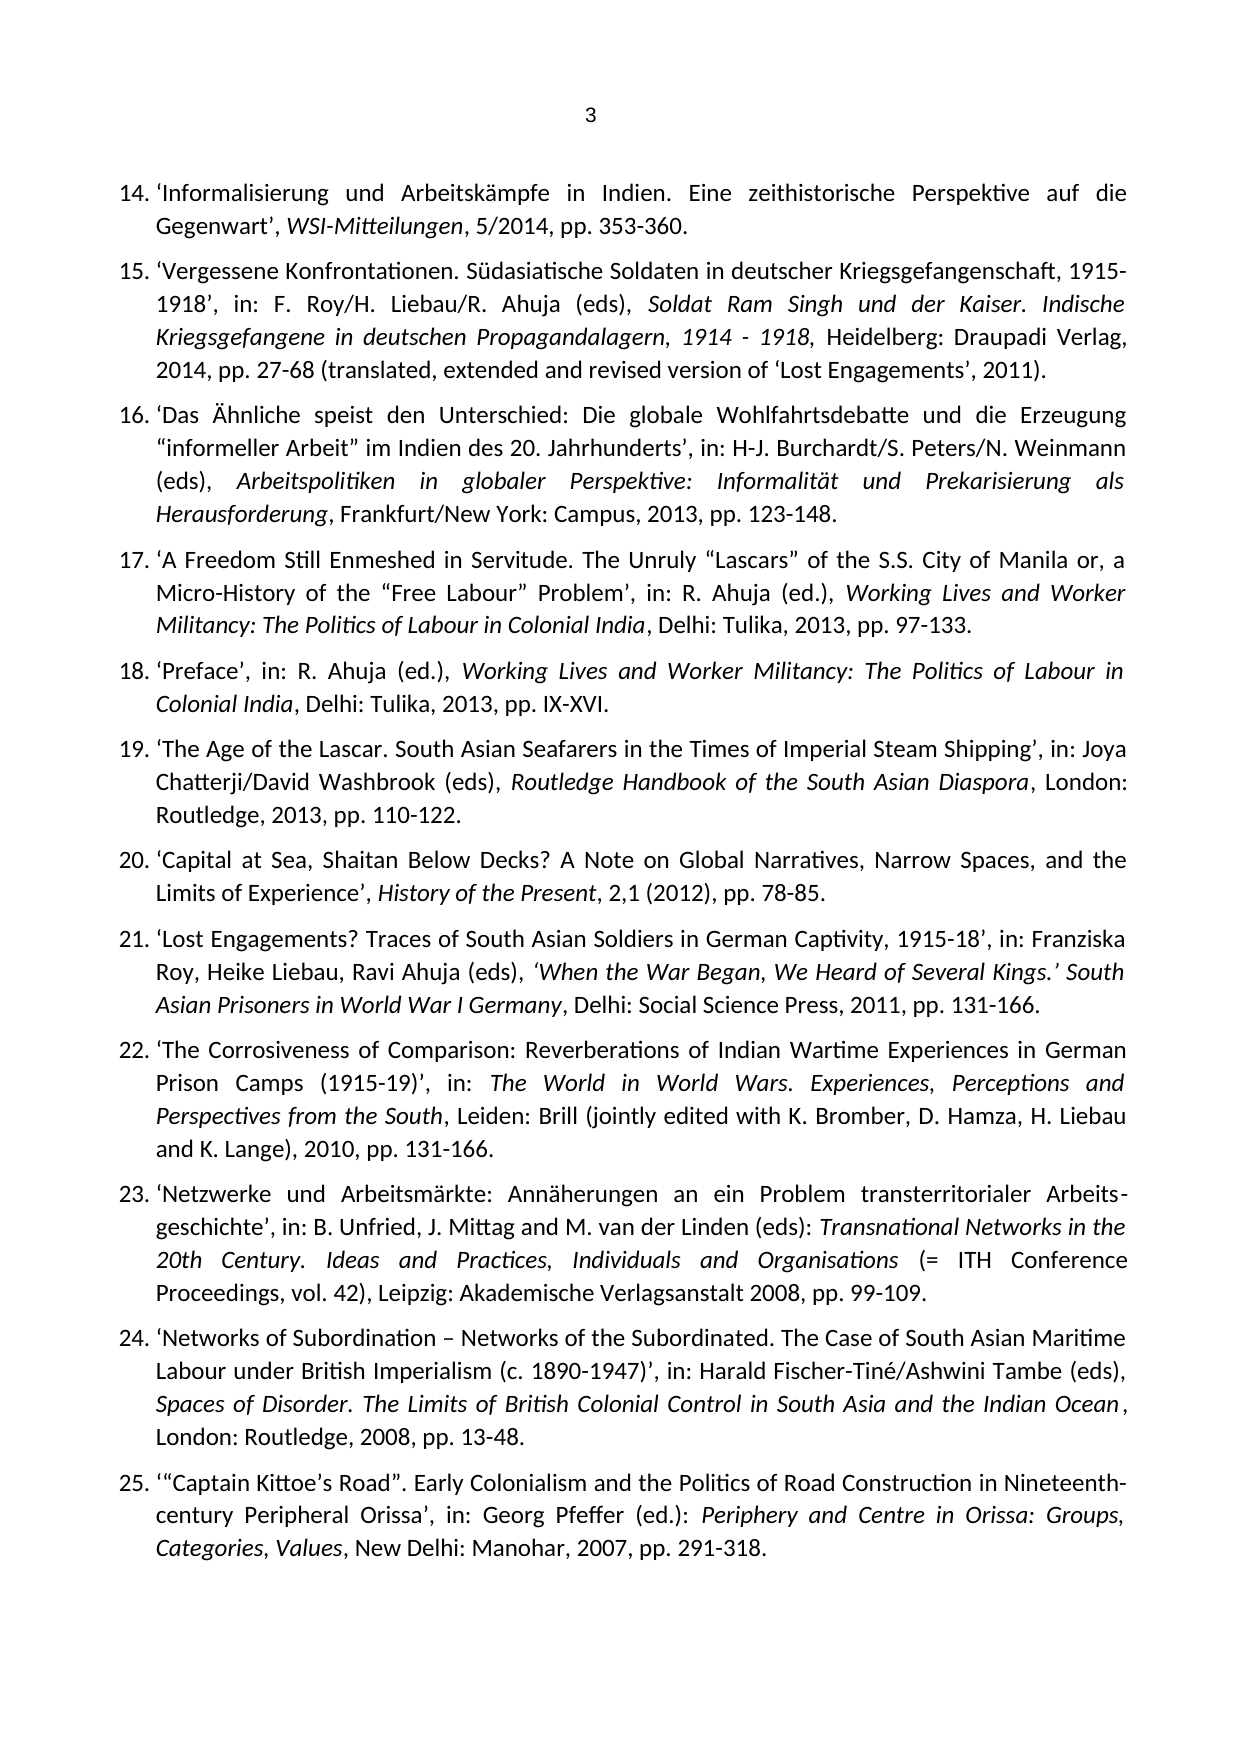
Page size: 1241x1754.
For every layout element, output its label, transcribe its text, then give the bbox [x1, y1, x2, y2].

list ‘Capital at Sea, Shaitan Below Decks? A Note on Global Narratives, Narrow Spaces, and the Limits of Experience’, History of the Present, 2,1 (2012), pp. 78-85. [118, 845, 1128, 908]
list ‘A Freedom Still Enmeshed in Servitude. The Unruly “Lascars” of the S.S. City of Manila or, a Micro-History of the “Free Labour” Problem’, in: R. Ahuja (ed.), Working Lives and Worker Militancy: The Politics of Labour in Colonial India, Delhi: Tulika, 2013, pp. 97-133. [118, 544, 1128, 640]
list ‘Informalisierung und Arbeitskämpfe in Indien. Eine zeithistorische Perspektive auf die Gegenwart’, WSI-Mitteilungen, 5/2014, pp. 353-360. [118, 177, 1128, 241]
list ‘Netzwerke und Arbeitsmärkte: Annäherungen an ein Problem transterritorialer Arbeitsgeschichte’, in: B. Unfried, J. Mittag and M. van der Linden (eds): Transnational Networks in the 20th Century. Ideas and Practices, Individuals and Organisations (= ITH Conference Proceedings, vol. 42), Leipzig: Akademische Verlagsanstalt 2008, pp. 99-109. [118, 1178, 1128, 1308]
list ‘Lost Engagements? Traces of South Asian Soldiers in German Captivity, 1915-18’, in: Franziska Roy, Heike Liebau, Ravi Ahuja (eds), ‘When the War Began, We Heard of Several Kings.’ South Asian Prisoners in World War I Germany, Delhi: Social Science Press, 2011, pp. 131-166. [118, 923, 1128, 1019]
list ‘Das Ähnliche speist den Unterschied: Die globale Wohlfahrtsdebatte und die Erzeugung “informeller Arbeit” im Indien des 20. Jahrhunderts’, in: H-J. Burchardt/S. Peters/N. Weinmann (eds), Arbeitspolitiken in globaler Perspektive: Informalität und Prekarisierung als Herausforderung, Frankfurt/New York: Campus, 2013, pp. 123-148. [118, 400, 1128, 529]
list ‘The Age of the Lascar. South Asian Seafarers in the Times of Imperial Steam Shipping’, in: Joya Chatterji/David Washbrook (eds), Routledge Handbook of the South Asian Diaspora, London: Routledge, 2013, pp. 110-122. [118, 733, 1128, 830]
list ‘“Captain Kittoe’s Road”. Early Colonialism and the Politics of Road Construction in Nineteenth-century Peripheral Orissa’, in: Georg Pfeffer (ed.): Periphery and Centre in Orissa: Groups, Categories, Values, New Delhi: Manohar, 2007, pp. 291-318. [118, 1467, 1128, 1563]
list ‘Vergessene Konfrontationen. Südasiatische Soldaten in deutscher Kriegsgefangenschaft, 1915-1918’, in: F. Roy/H. Liebau/R. Ahuja (eds), Soldat Ram Singh und der Kaiser. Indische Kriegsgefangene in deutschen Propagandalagern, 1914 - 1918, Heidelberg: Draupadi Verlag, 2014, pp. 27-68 (translated, extended and revised version of ‘Lost Engagements’, 2011). [118, 256, 1128, 385]
list ‘Preface’, in: R. Ahuja (ed.), Working Lives and Worker Militancy: The Politics of Labour in Colonial India, Delhi: Tulika, 2013, pp. IX-XVI. [118, 655, 1128, 718]
list ‘Networks of Subordination – Networks of the Subordinated. The Case of South Asian Maritime Labour under British Imperialism (c. 1890-1947)’, in: Harald Fischer-Tiné/Ashwini Tambe (eds), Spaces of Disorder. The Limits of British Colonial Control in South Asia and the Indian Ocean, London: Routledge, 2008, pp. 13-48. [118, 1323, 1128, 1452]
list ‘The Corrosiveness of Comparison: Reverberations of Indian Wartime Experiences in German Prison Camps (1915-19)’, in: The World in World Wars. Experiences, Perceptions and Perspectives from the South, Leiden: Brill (jointly edited with K. Bromber, D. Hamza, H. Liebau and K. Lange), 2010, pp. 131-166. [118, 1034, 1128, 1163]
